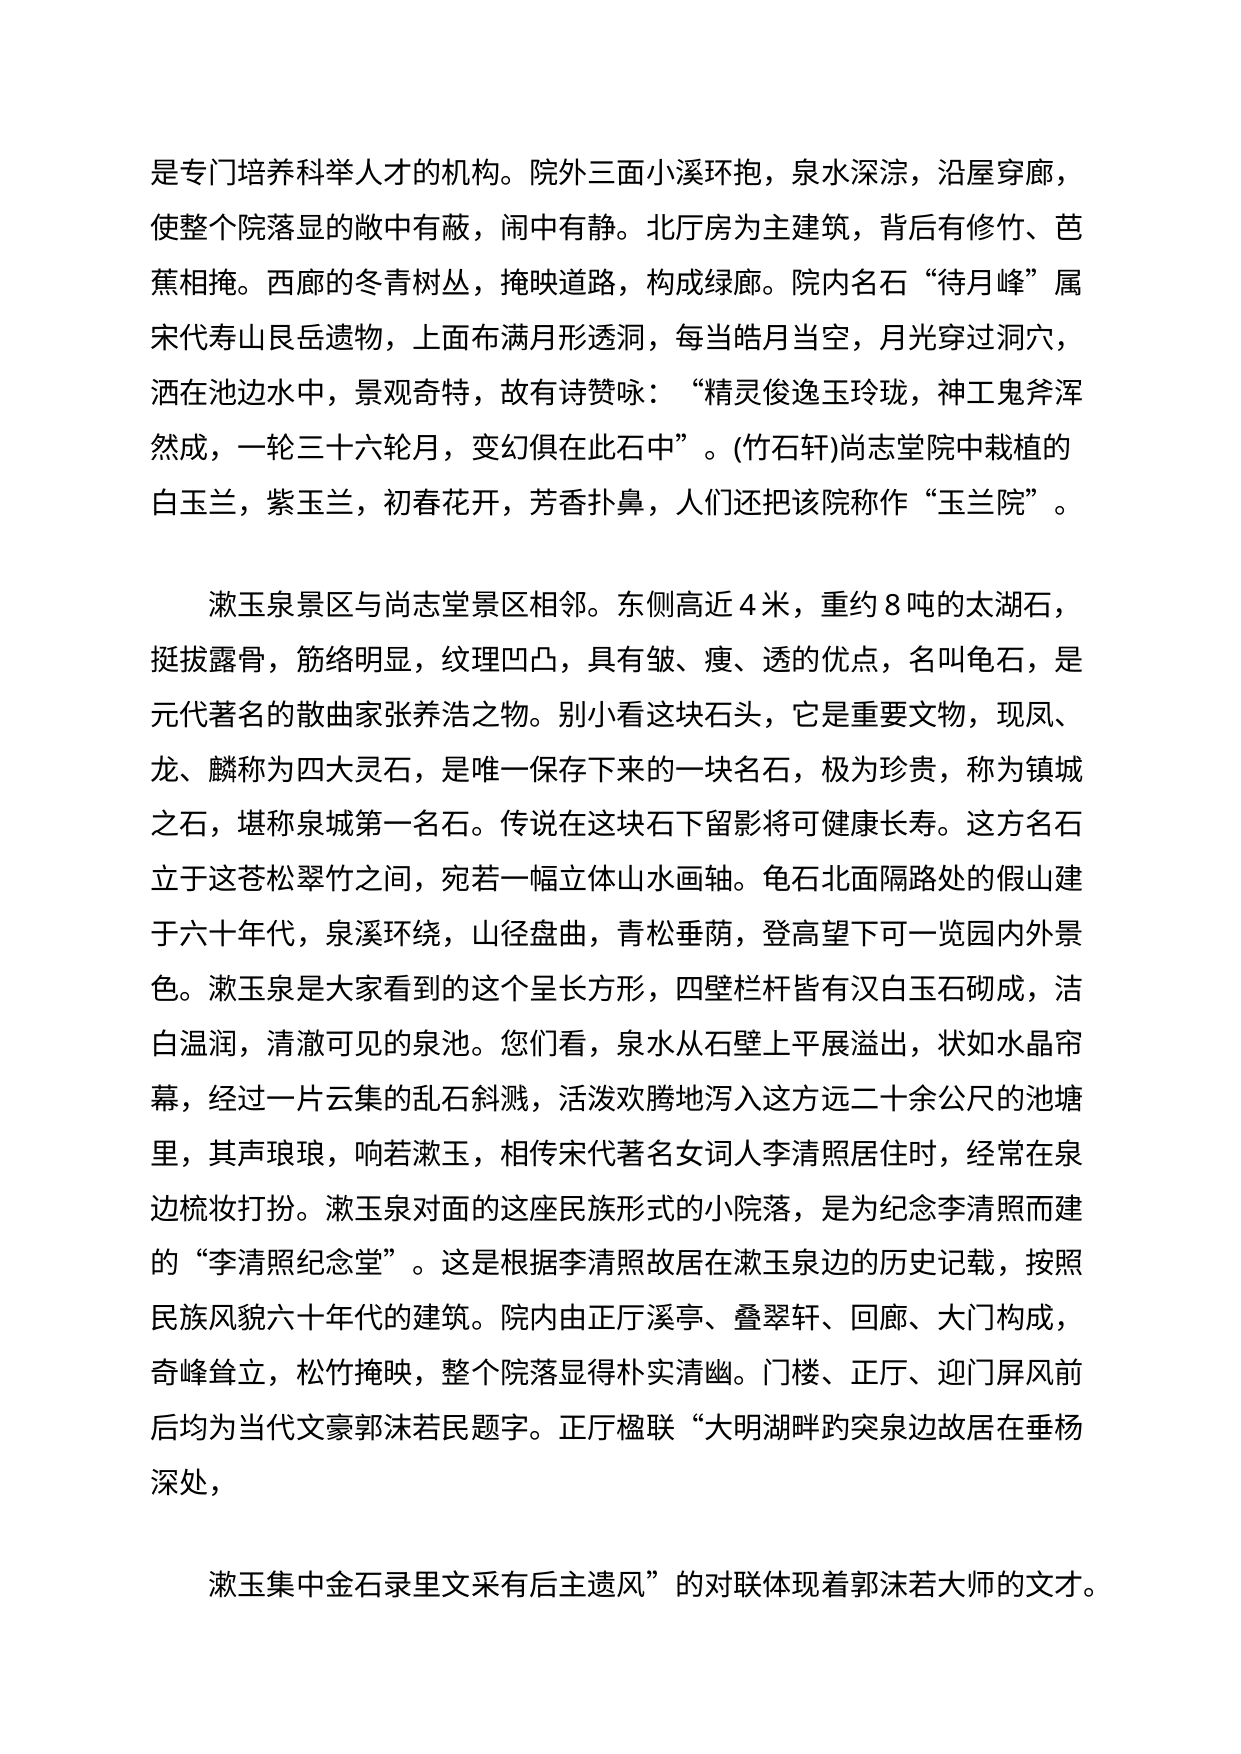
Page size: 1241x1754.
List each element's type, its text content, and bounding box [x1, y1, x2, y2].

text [150, 150, 1090, 522]
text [150, 1561, 1090, 1604]
text 漱玉泉景区与尚志堂景区相邻。东侧高近4米，重约8吨的太湖石，挺拔露骨，筋络明显，纹理凹凸，具有皱、痩、透的优点，名叫龟石，是元代著名的散曲家张养浩之物。别小看这块石头，它是重要文物，现凤、龙、麟称为四大灵石，是唯一保存下来的一块名石，极为珍贵，称为镇城之石，堪称泉城第一名石。传说在这块石下留影将可健康长寿。这方名石立于这苍松翠竹之间，宛若一幅立体山水画轴。龟石北面隔路处的假山建于六十年代，泉溪环绕，山径盘曲，青松垂荫，登高望下可一览园内外景色。漱玉泉是大家看到的这个呈长方形，四壁栏杆皆有汉白玉石砌成，洁白温润，清澈可见的泉池。您们看，泉水从石壁上平展溢出，状如水晶帘幕，经过一片云集的乱石斜溅，活泼欢腾地泻入这方远二十余公尺的池塘里，其声琅琅，响若漱玉，相传宋代著名女词人李清照居住时，经常在泉边梳妆打扮。漱玉泉对面的这座民族形式的小院落，是为纪念李清照而建的“李清照纪念堂”。这是根据李清照故居在漱玉泉边的历史记载，按照民族风貌六十年代的建筑。院内由正厅溪亭、叠翠轩、回廊、大门构成，奇峰耸立，松竹掩映，整个院落显得朴实清幽。门楼、正厅、迎门屏风前后均为当代文豪郭沫若民题字。正厅楹联“大明湖畔趵突泉边故居在垂杨深处， [150, 581, 1090, 1502]
